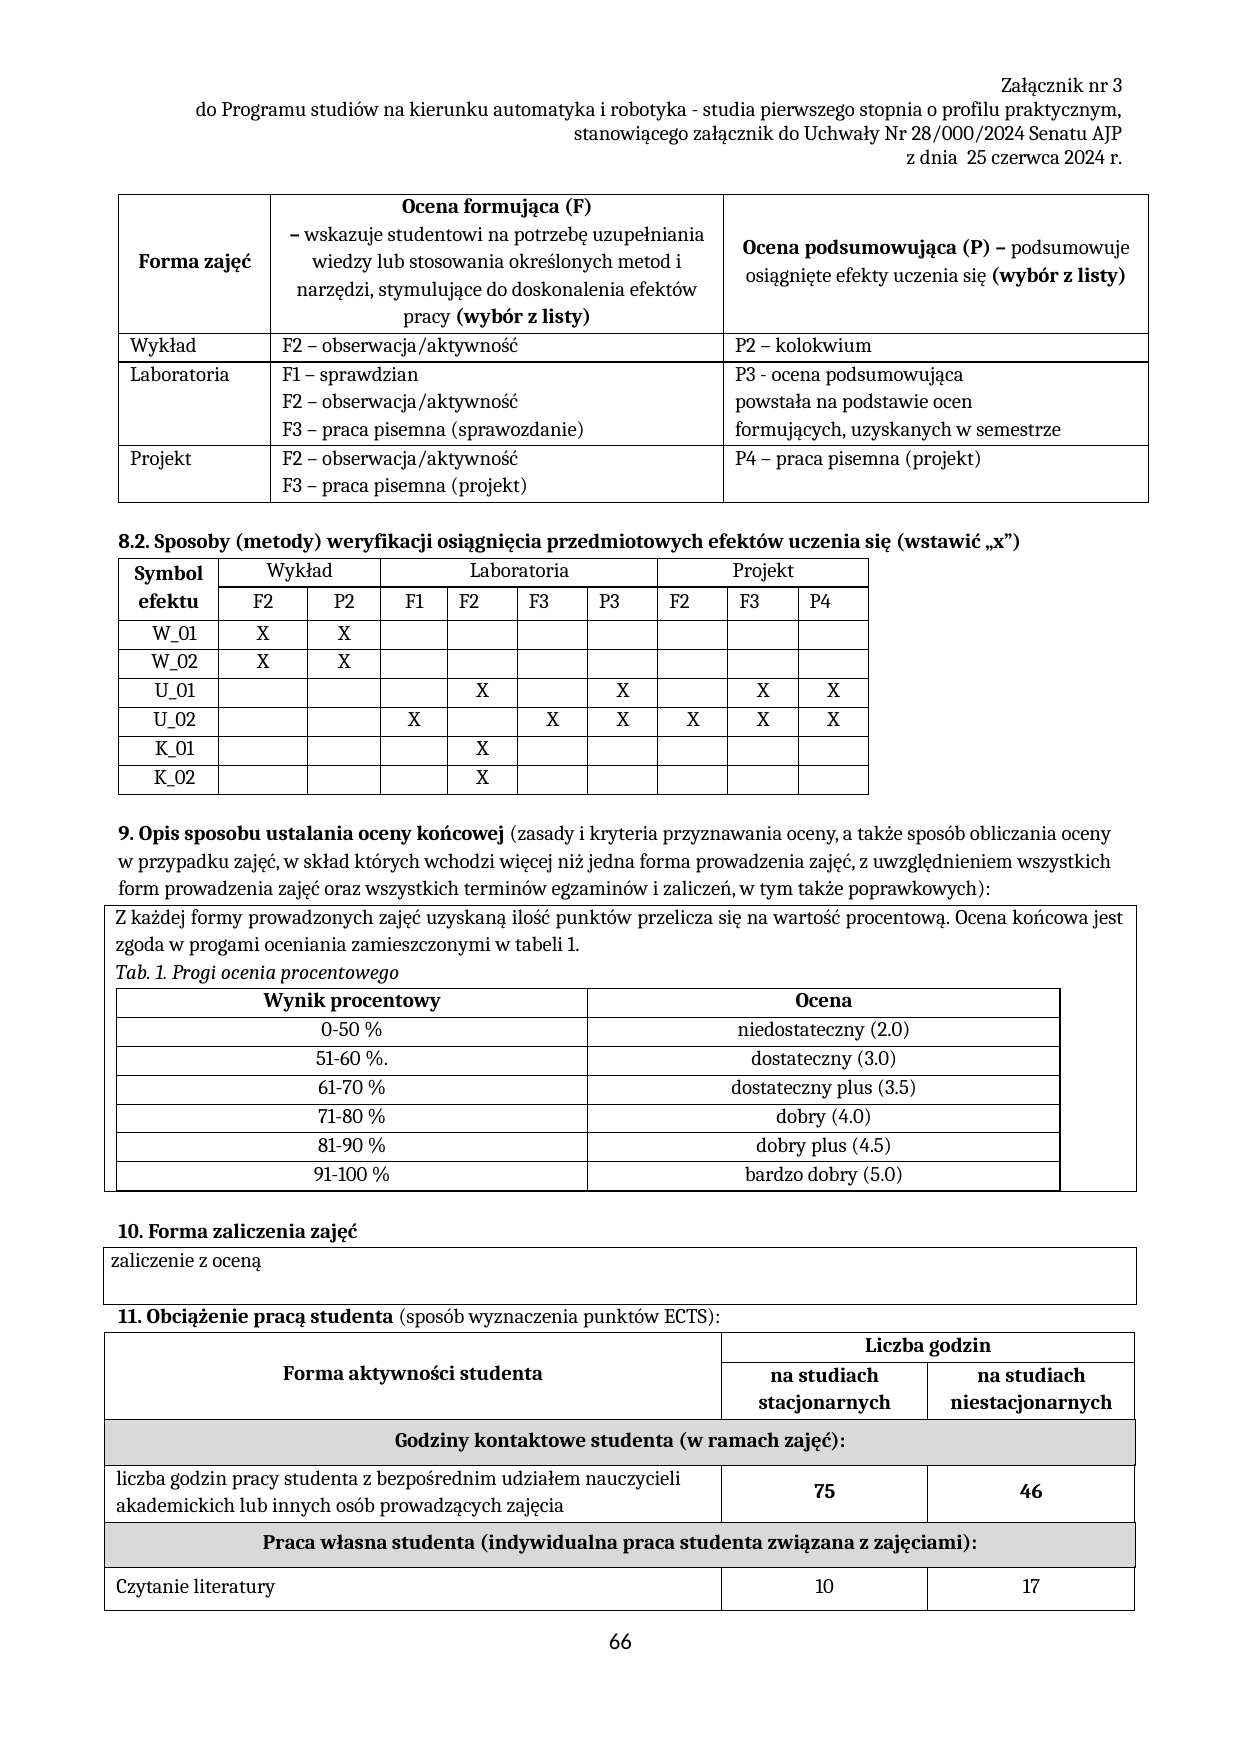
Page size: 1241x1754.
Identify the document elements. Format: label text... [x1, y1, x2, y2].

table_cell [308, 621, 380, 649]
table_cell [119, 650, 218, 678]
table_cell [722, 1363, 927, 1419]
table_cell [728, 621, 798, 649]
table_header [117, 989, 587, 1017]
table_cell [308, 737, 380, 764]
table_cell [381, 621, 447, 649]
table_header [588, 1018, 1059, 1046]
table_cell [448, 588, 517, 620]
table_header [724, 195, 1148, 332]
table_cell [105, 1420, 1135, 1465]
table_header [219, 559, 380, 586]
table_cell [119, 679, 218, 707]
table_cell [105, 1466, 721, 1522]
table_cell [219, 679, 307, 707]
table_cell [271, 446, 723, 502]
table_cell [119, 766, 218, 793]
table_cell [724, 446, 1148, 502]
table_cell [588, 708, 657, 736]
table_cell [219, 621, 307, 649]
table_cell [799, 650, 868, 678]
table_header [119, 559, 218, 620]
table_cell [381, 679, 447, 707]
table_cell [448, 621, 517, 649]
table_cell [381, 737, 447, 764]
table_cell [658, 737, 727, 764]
text 11. Obciążenie pracą studenta (sposób wyznaczenia punktów ECTS): [118, 1305, 1122, 1328]
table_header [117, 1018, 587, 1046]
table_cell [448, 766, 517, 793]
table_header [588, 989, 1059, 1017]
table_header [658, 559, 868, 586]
subtitle 10. Forma zaliczenia zajęć [118, 1220, 1122, 1244]
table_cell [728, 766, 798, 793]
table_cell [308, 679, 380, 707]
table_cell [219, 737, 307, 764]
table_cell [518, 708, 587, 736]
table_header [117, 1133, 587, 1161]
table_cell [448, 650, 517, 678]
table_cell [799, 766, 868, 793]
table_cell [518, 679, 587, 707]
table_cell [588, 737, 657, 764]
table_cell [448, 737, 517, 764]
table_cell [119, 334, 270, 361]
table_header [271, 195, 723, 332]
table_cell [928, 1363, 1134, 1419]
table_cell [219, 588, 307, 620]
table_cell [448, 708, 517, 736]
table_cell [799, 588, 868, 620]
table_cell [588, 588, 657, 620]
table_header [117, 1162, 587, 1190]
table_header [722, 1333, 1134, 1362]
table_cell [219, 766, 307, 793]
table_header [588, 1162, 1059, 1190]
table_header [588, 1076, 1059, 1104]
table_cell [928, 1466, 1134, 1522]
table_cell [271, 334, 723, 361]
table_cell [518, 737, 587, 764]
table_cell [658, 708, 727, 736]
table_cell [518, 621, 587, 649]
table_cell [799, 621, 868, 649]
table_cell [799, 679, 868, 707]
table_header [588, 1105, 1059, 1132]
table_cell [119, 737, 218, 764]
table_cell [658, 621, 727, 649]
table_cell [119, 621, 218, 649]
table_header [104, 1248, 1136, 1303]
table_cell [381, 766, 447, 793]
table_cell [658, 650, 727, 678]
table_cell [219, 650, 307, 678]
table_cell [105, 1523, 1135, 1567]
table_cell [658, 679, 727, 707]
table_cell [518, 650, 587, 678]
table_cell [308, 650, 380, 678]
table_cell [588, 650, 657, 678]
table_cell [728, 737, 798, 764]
text 8.2. Sposoby (metody) weryfikacji osiągnięcia przedmiotowych efektów uczenia się (wstawić „x”) [118, 530, 1122, 554]
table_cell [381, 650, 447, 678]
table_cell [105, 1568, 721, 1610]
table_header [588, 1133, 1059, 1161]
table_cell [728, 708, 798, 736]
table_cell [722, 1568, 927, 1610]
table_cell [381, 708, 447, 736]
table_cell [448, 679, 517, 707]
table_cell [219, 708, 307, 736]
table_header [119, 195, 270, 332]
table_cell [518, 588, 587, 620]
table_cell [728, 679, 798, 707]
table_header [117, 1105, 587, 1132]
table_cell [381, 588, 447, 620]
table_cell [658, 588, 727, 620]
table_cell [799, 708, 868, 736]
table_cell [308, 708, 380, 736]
subtitle 9. Opis sposobu ustalania oceny końcowej (zasady i kryteria przyznawania oceny, a także sposób obliczania oceny w przypadku zajęć, w skład których wchodzi więcej niż jedna forma prowadzenia zajęć, z uwzględnieniem wszystkich form prowadzenia zajęć oraz wszystkich terminów egzaminów i zaliczeń, w tym także poprawkowych): [118, 822, 1122, 901]
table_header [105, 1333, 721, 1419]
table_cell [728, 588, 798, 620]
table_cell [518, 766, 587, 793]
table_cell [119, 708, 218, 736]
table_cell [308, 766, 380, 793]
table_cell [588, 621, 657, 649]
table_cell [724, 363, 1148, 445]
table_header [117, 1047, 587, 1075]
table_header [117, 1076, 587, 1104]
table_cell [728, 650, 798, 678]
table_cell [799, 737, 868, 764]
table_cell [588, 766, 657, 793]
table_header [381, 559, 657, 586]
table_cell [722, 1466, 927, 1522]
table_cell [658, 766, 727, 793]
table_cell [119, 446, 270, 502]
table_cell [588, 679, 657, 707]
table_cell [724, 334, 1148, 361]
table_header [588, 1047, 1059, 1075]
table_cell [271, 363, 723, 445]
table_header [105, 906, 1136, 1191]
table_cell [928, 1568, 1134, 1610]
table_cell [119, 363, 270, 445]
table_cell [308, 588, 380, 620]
